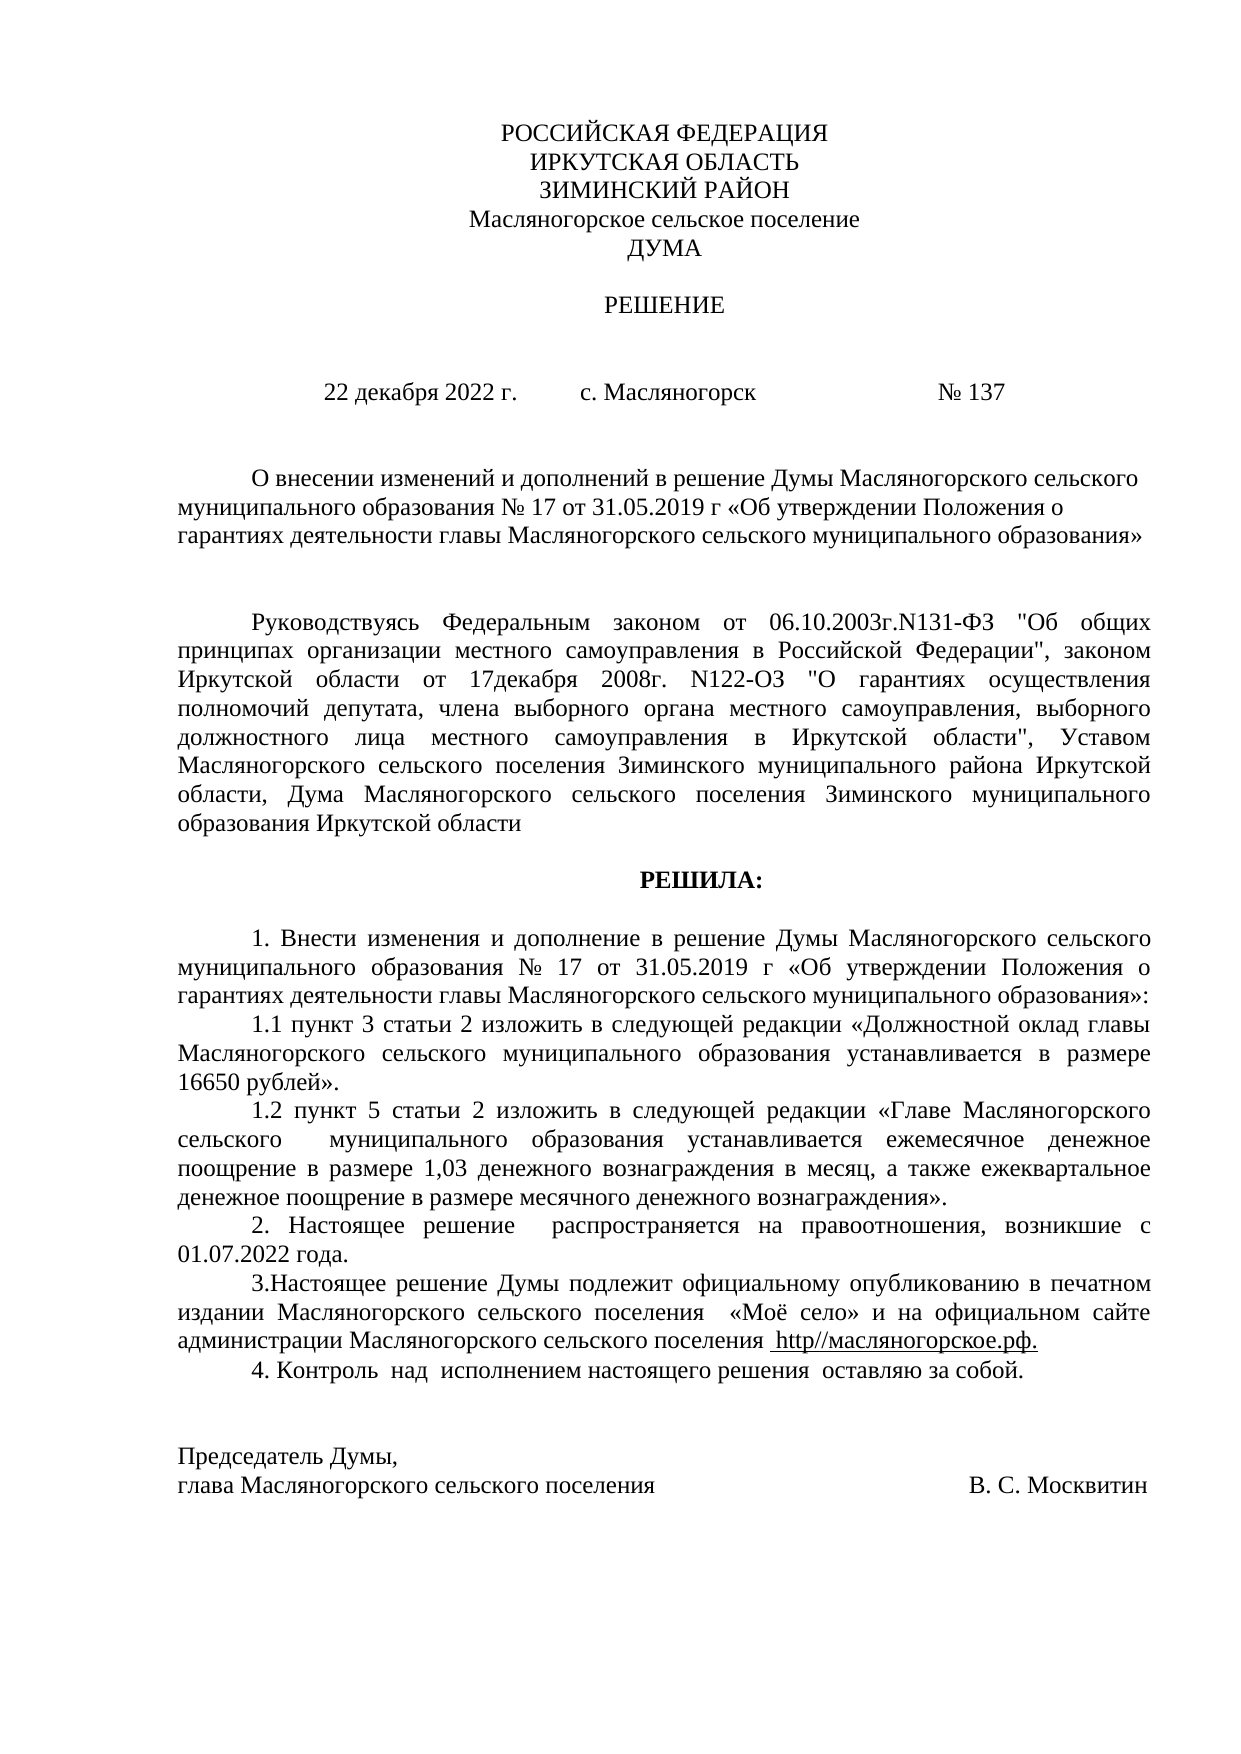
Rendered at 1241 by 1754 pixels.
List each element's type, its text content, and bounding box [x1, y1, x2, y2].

text Руководствуясь Федеральным законом от 06.10.2003г.N131-ФЗ "Об общих принципах организации местного самоуправления в Российской Федерации", законом Иркутской области от 17декабря 2008г. N122-ОЗ "О гарантиях осуществления полномочий депутата, члена выборного органа местного самоуправления, выборного должностного лица местного самоуправления в Иркутской области", Уставом Масляногорского сельского поселения Зиминского муниципального района Иркутской области, Дума Масляногорского сельского поселения Зиминского муниципального образования Иркутской области [177, 607, 1152, 837]
text 1. Внести изменения и дополнение в решение Думы Масляногорского сельского муниципального образования № 17 от 31.05.2019 г «Об утверждении Положения о гарантиях деятельности главы Масляногорского сельского муниципального образования»: [177, 923, 1152, 1009]
text ДУМА [177, 233, 1152, 262]
text глава Масляногорского сельского поселения В. С. Москвитин [177, 1470, 1152, 1498]
text РЕШЕНИЕ [177, 291, 1152, 319]
text РОССИЙСКАЯ ФЕДЕРАЦИЯ [177, 118, 1152, 147]
text 1.1 пункт 3 статьи 2 изложить в следующей редакции «Должностной оклад главы Масляногорского сельского муниципального образования устанавливается в размере 16650 рублей». [177, 1009, 1152, 1096]
text О внесении изменений и дополнений в решение Думы Масляногорского сельского муниципального образования № 17 от 31.05.2019 г «Об утверждении Положения о гарантиях деятельности главы Масляногорского сельского муниципального образования» [177, 463, 1152, 549]
text РЕШИЛА: [177, 866, 1152, 894]
text ИРКУТСКАЯ ОБЛАСТЬ [177, 147, 1152, 176]
text 2. Настоящее решение распространяется на правоотношения, возникшие с 01.07.2022 года. [177, 1211, 1152, 1268]
text 3.Настоящее решение Думы подлежит официальному опубликованию в печатном издании Масляногорского сельского поселения «Моё село» и на официальном сайте администрации Масляногорского сельского поселения http//масляногорское.рф. [177, 1268, 1152, 1355]
text Масляногорское сельское поселение [177, 204, 1152, 233]
text 22 декабря 2022 г. с. Масляногорск № 137 [177, 377, 1152, 406]
text ЗИМИНСКИЙ РАЙОН [177, 176, 1152, 204]
text 4. Контроль над исполнением настоящего решения оставляю за собой. [177, 1355, 1152, 1383]
text 1.2 пункт 5 статьи 2 изложить в следующей редакции «Главе Масляногорского сельского муниципального образования устанавливается ежемесячное денежное поощрение в размере 1,03 денежного вознаграждения в месяц, а также ежеквартальное денежное поощрение в размере месячного денежного вознаграждения». [177, 1096, 1152, 1211]
text Председатель Думы, [177, 1441, 1152, 1470]
